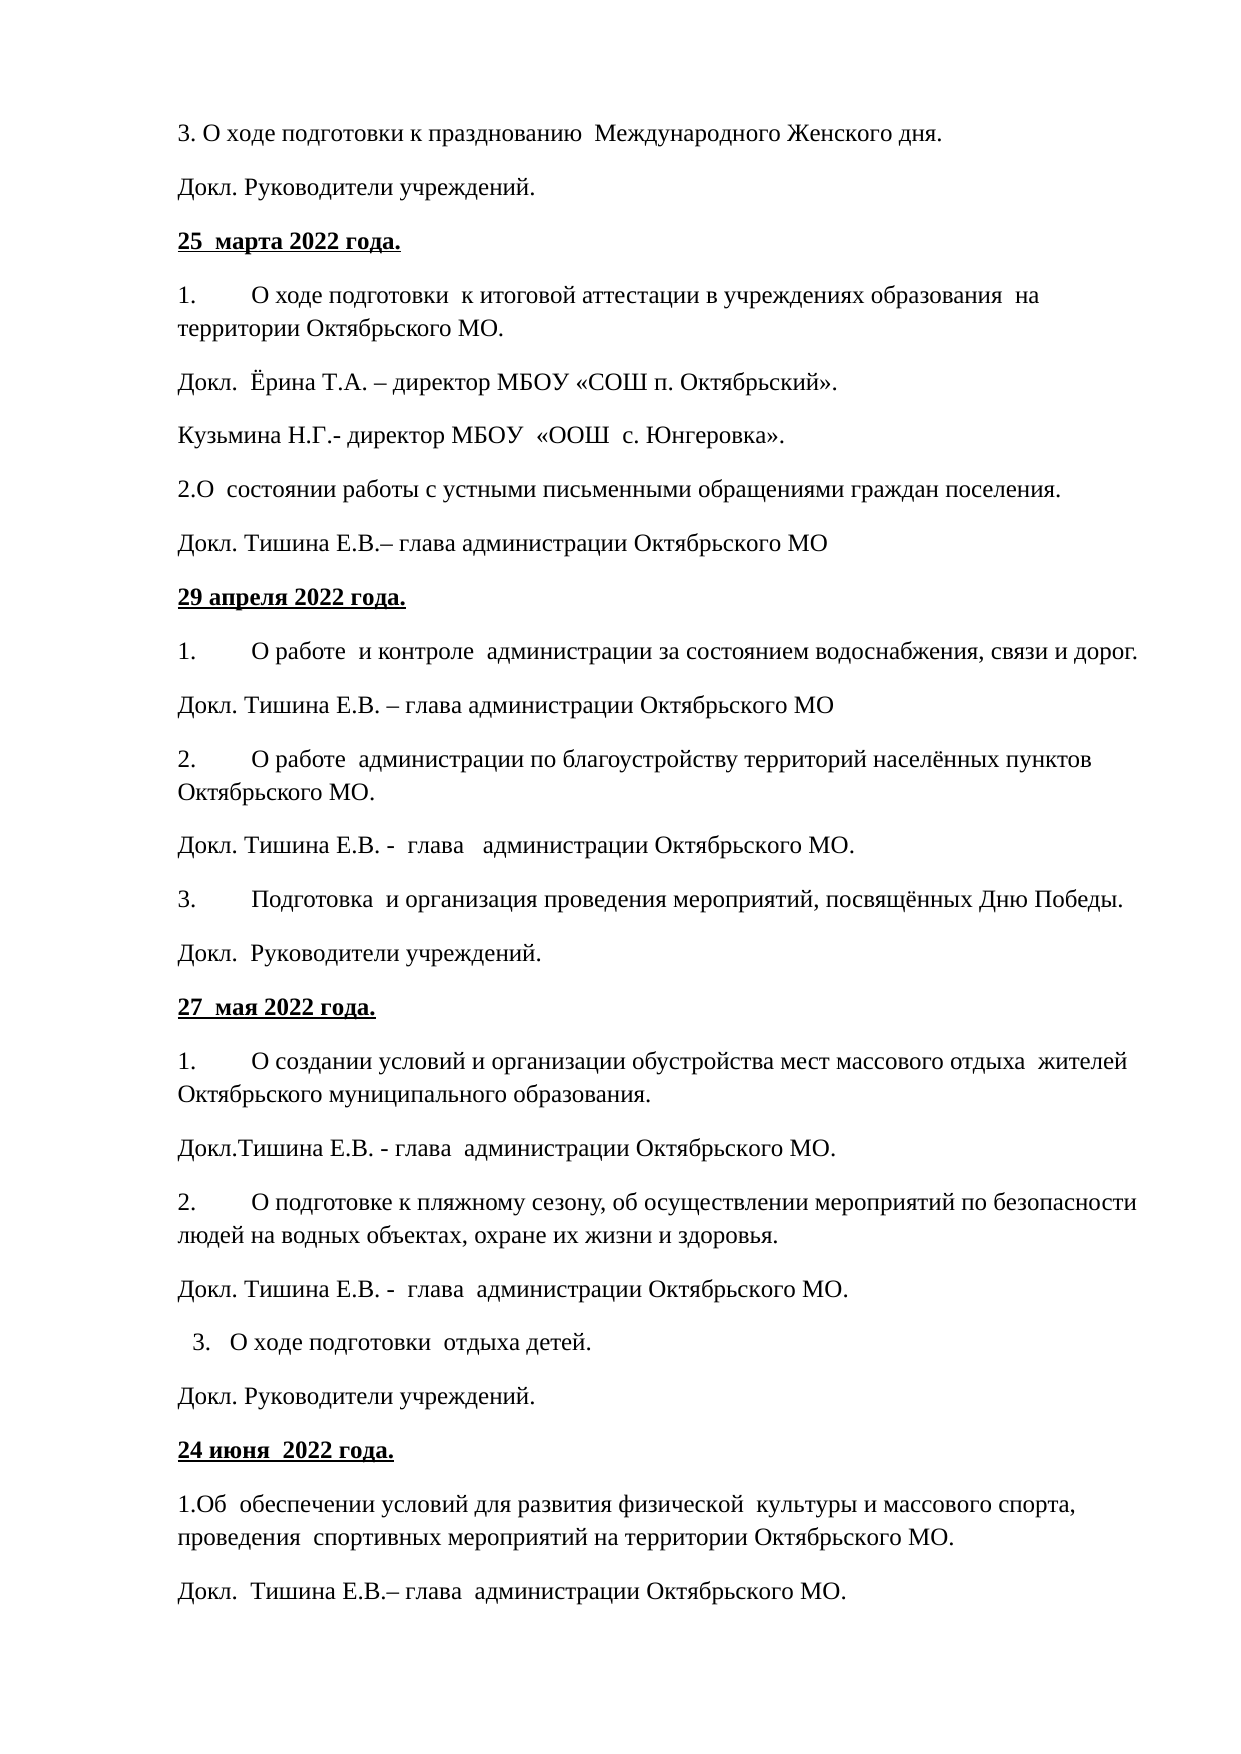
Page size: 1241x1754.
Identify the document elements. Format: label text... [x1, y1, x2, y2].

text Докл. Ёрина Т.А. – директор МБОУ «СОШ п. Октябрьский». [177, 367, 1152, 396]
text 2.О состоянии работы с устными письменными обращениями граждан поселения. [177, 474, 1152, 503]
text 1.Об обеспечении условий для развития физической культуры и массового спорта, проведения спортивных мероприятий на территории Октябрьского МО. [177, 1489, 1152, 1551]
text Докл. Руководители учреждений. [177, 172, 1152, 201]
text Кузьмина Н.Г.- директор МБОУ «ООШ с. Юнгеровка». [177, 421, 1152, 449]
list О работе и контроле администрации за состоянием водоснабжения, связи и дорог. [177, 636, 1152, 665]
text Докл. Тишина Е.В.– глава администрации Октябрьского МО. [177, 1576, 1152, 1605]
text Докл. Тишина Е.В. - глава администрации Октябрьского МО. [177, 831, 1152, 859]
text Докл. Руководители учреждений. [177, 1381, 1152, 1410]
text Докл. Тишина Е.В.– глава администрации Октябрьского МО [177, 528, 1152, 557]
text Докл. Тишина Е.В. – глава администрации Октябрьского МО [177, 690, 1152, 719]
text 29 апреля 2022 года. [177, 582, 1152, 611]
text Докл. Тишина Е.В. - глава администрации Октябрьского МО. [177, 1274, 1152, 1302]
list О создании условий и организации обустройства мест массового отдыха жителей Октябрьского муниципального образования. [177, 1046, 1152, 1108]
text Докл.Тишина Е.В. - глава администрации Октябрьского МО. [177, 1133, 1152, 1162]
list О ходе подготовки к итоговой аттестации в учреждениях образования на территории Октябрьского МО. [177, 280, 1152, 342]
list О ходе подготовки отдыха детей. [192, 1327, 1152, 1356]
list О работе администрации по благоустройству территорий населённых пунктов Октябрьского МО. [177, 744, 1152, 806]
text 25 марта 2022 года. [177, 226, 1152, 255]
list О подготовке к пляжному сезону, об осуществлении мероприятий по безопасности людей на водных объектах, охране их жизни и здоровья. [177, 1187, 1152, 1248]
text 24 июня 2022 года. [177, 1435, 1152, 1464]
text Докл. Руководители учреждений. [177, 938, 1152, 967]
text 27 мая 2022 года. [177, 992, 1152, 1021]
list Подготовка и организация проведения мероприятий, посвящённых Дню Победы. [177, 884, 1152, 913]
text 3. О ходе подготовки к празднованию Международного Женского дня. [177, 118, 1152, 147]
